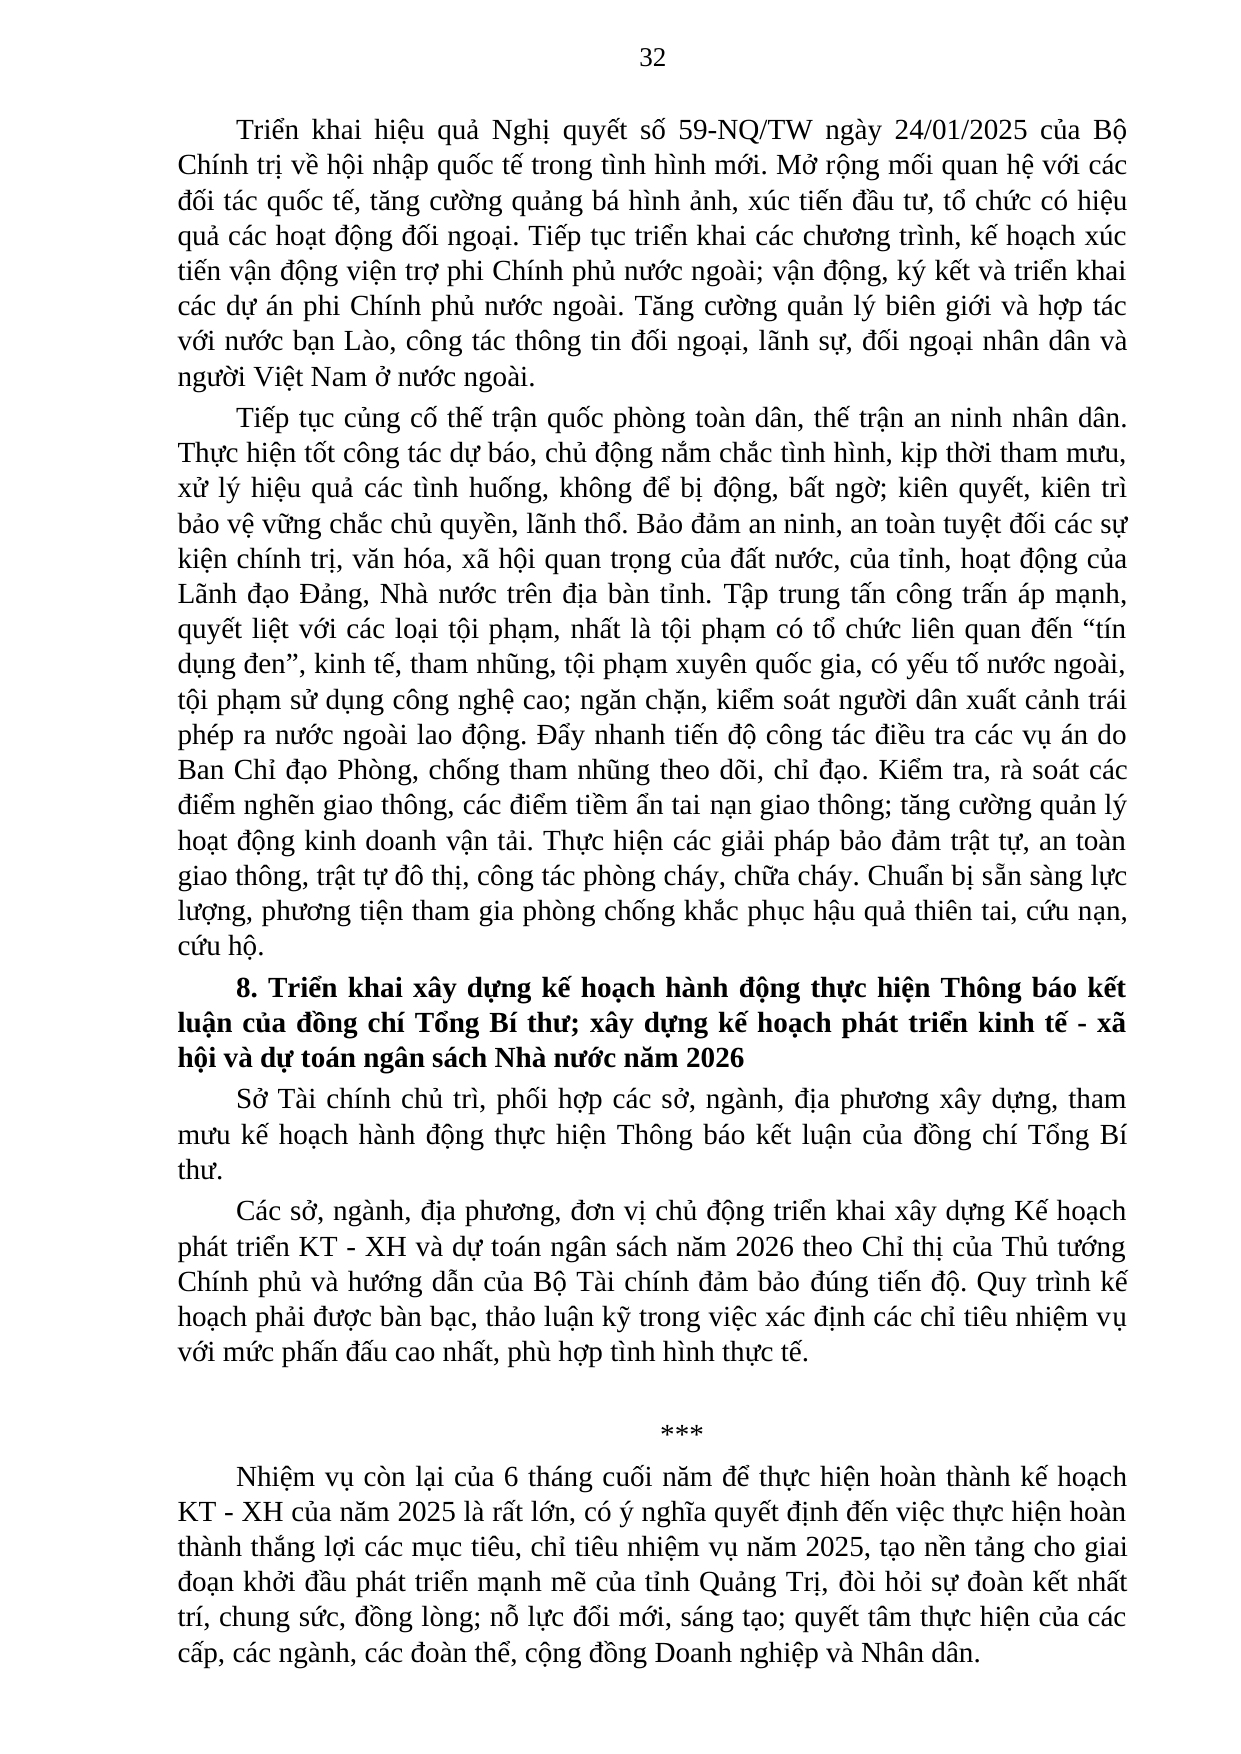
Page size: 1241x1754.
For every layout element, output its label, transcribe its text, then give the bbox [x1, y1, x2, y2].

list *** [177, 1417, 1128, 1451]
text Sở Tài chính chủ trì, phối hợp các sở, ngành, địa phương xây dựng, tham mưu kế hoạch hành động thực hiện Thông báo kết luận của đồng chí Tổng Bí thư. [177, 1082, 1128, 1186]
text Triển khai hiệu quả Nghị quyết số 59-NQ/TW ngày 24/01/2025 của Bộ Chính trị về hội nhập quốc tế trong tình hình mới. Mở rộng mối quan hệ với các đối tác quốc tế, tăng cường quảng bá hình ảnh, xúc tiến đầu tư, tổ chức có hiệu quả các hoạt động đối ngoại. Tiếp tục triển khai các chương trình, kế hoạch xúc tiến vận động viện trợ phi Chính phủ nước ngoài; vận động, ký kết và triển khai các dự án phi Chính phủ nước ngoài. Tăng cường quản lý biên giới và hợp tác với nước bạn Lào, công tác thông tin đối ngoại, lãnh sự, đối ngoại nhân dân và người Việt Nam ở nước ngoài. [177, 112, 1128, 392]
text Tiếp tục củng cố thế trận quốc phòng toàn dân, thế trận an ninh nhân dân. Thực hiện tốt công tác dự báo, chủ động nắm chắc tình hình, kịp thời tham mưu, xử lý hiệu quả các tình huống, không để bị động, bất ngờ; kiên quyết, kiên trì bảo vệ vững chắc chủ quyền, lãnh thổ. Bảo đảm an ninh, an toàn tuyệt đối các sự kiện chính trị, văn hóa, xã hội quan trọng của đất nước, của tỉnh, hoạt động của Lãnh đạo Đảng, Nhà nước trên địa bàn tỉnh. Tập trung tấn công trấn áp mạnh, quyết liệt với các loại tội phạm, nhất là tội phạm có tổ chức liên quan đến “tín dụng đen”, kinh tế, tham nhũng, tội phạm xuyên quốc gia, có yếu tố nước ngoài, tội phạm sử dụng công nghệ cao; ngăn chặn, kiểm soát người dân xuất cảnh trái phép ra nước ngoài lao động. Đẩy nhanh tiến độ công tác điều tra các vụ án do Ban Chỉ đạo Phòng, chống tham nhũng theo dõi, chỉ đạo. Kiểm tra, rà soát các điểm nghẽn giao thông, các điểm tiềm ẩn tai nạn giao thông; tăng cường quản lý hoạt động kinh doanh vận tải. Thực hiện các giải pháp bảo đảm trật tự, an toàn giao thông, trật tự đô thị, công tác phòng cháy, chữa cháy. Chuẩn bị sẵn sàng lực lượng, phương tiện tham gia phòng chống khắc phục hậu quả thiên tai, cứu nạn, cứu hộ. [177, 400, 1128, 962]
text Nhiệm vụ còn lại của 6 tháng cuối năm để thực hiện hoàn thành kế hoạch KT - XH của năm 2025 là rất lớn, có ý nghĩa quyết định đến việc thực hiện hoàn thành thắng lợi các mục tiêu, chỉ tiêu nhiệm vụ năm 2025, tạo nền tảng cho giai đoạn khởi đầu phát triển mạnh mẽ của tỉnh Quảng Trị, đòi hỏi sự đoàn kết nhất trí, chung sức, đồng lòng; nỗ lực đổi mới, sáng tạo; quyết tâm thực hiện của các cấp, các ngành, các đoàn thể, cộng đồng Doanh nghiệp và Nhân dân. [177, 1459, 1128, 1668]
text Các sở, ngành, địa phương, đơn vị chủ động triển khai xây dựng Kế hoạch phát triển KT - XH và dự toán ngân sách năm 2026 theo Chỉ thị của Thủ tướng Chính phủ và hướng dẫn của Bộ Tài chính đảm bảo đúng tiến độ. Quy trình kế hoạch phải được bàn bạc, thảo luận kỹ trong việc xác định các chỉ tiêu nhiệm vụ với mức phấn đấu cao nhất, phù hợp tình hình thực tế. [177, 1193, 1128, 1368]
subtitle 8. Triển khai xây dựng kế hoạch hành động thực hiện Thông báo kết luận của đồng chí Tổng Bí thư; xây dựng kế hoạch phát triển kinh tế - xã hội và dự toán ngân sách Nhà nước năm 2026 [177, 970, 1128, 1074]
